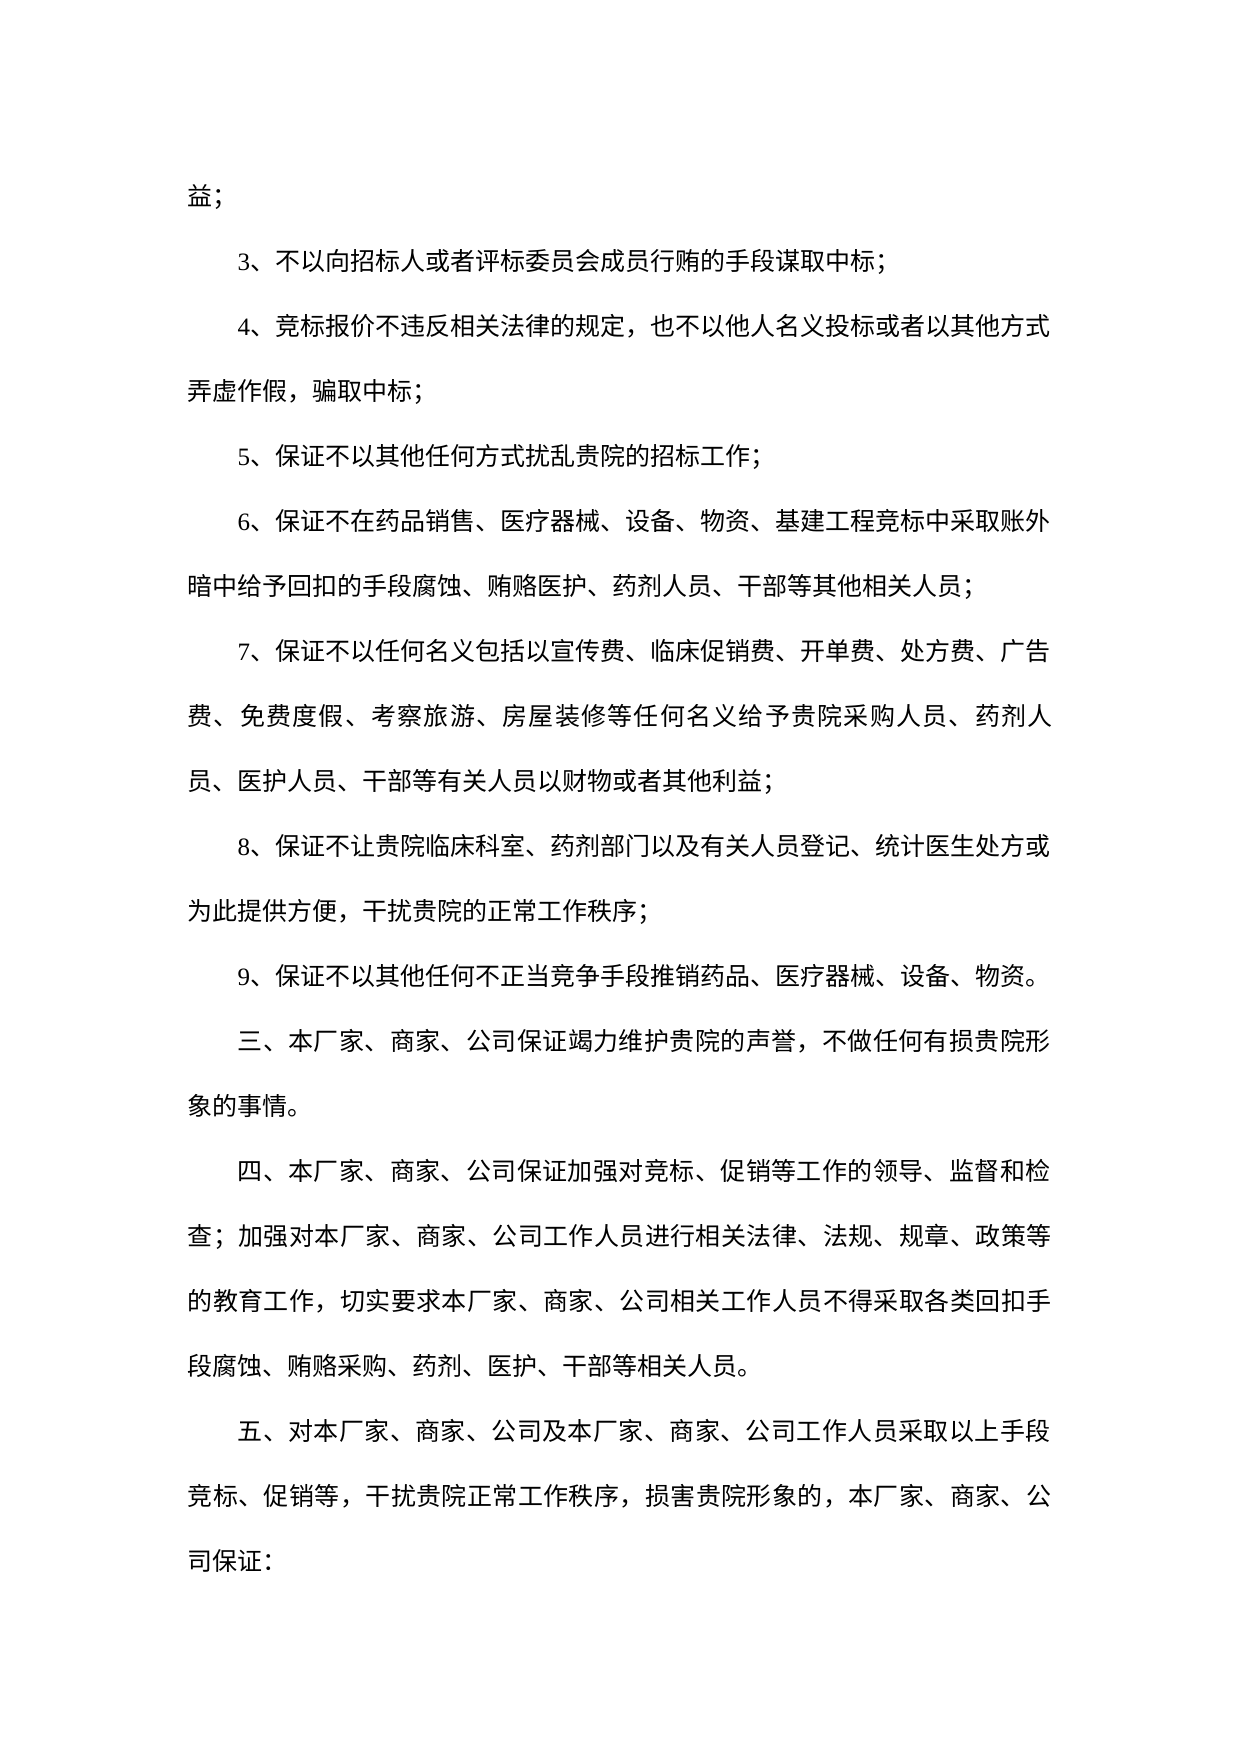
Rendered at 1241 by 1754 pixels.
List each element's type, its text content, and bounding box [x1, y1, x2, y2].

text 6、保证不在药品销售、医疗器械、设备、物资、基建工程竞标中采取账外暗中给予回扣的手段腐蚀、贿赂医护、药剂人员、干部等其他相关人员； [187, 487, 1053, 617]
text 3、不以向招标人或者评标委员会成员行贿的手段谋取中标； [187, 227, 1053, 292]
text 五、对本厂家、商家、公司及本厂家、商家、公司工作人员采取以上手段竞标、促销等，干扰贵院正常工作秩序，损害贵院形象的，本厂家、商家、公司保证： [187, 1397, 1053, 1592]
text 三、本厂家、商家、公司保证竭力维护贵院的声誉，不做任何有损贵院形象的事情。 [187, 1007, 1053, 1137]
text 4、竞标报价不违反相关法律的规定，也不以他人名义投标或者以其他方式弄虚作假，骗取中标； [187, 292, 1053, 422]
text 5、保证不以其他任何方式扰乱贵院的招标工作； [187, 422, 1053, 487]
text 9、保证不以其他任何不正当竞争手段推销药品、医疗器械、设备、物资。 [187, 942, 1053, 1007]
text 四、本厂家、商家、公司保证加强对竞标、促销等工作的领导、监督和检查；加强对本厂家、商家、公司工作人员进行相关法律、法规、规章、政策等的教育工作，切实要求本厂家、商家、公司相关工作人员不得采取各类回扣手段腐蚀、贿赂采购、药剂、医护、干部等相关人员。 [187, 1137, 1053, 1397]
text 7、保证不以任何名义包括以宣传费、临床促销费、开单费、处方费、广告费、免费度假、考察旅游、房屋装修等任何名义给予贵院采购人员、药剂人员、医护人员、干部等有关人员以财物或者其他利益； [187, 617, 1053, 812]
text 8、保证不让贵院临床科室、药剂部门以及有关人员登记、统计医生处方或为此提供方便，干扰贵院的正常工作秩序； [187, 812, 1053, 942]
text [187, 162, 1053, 227]
